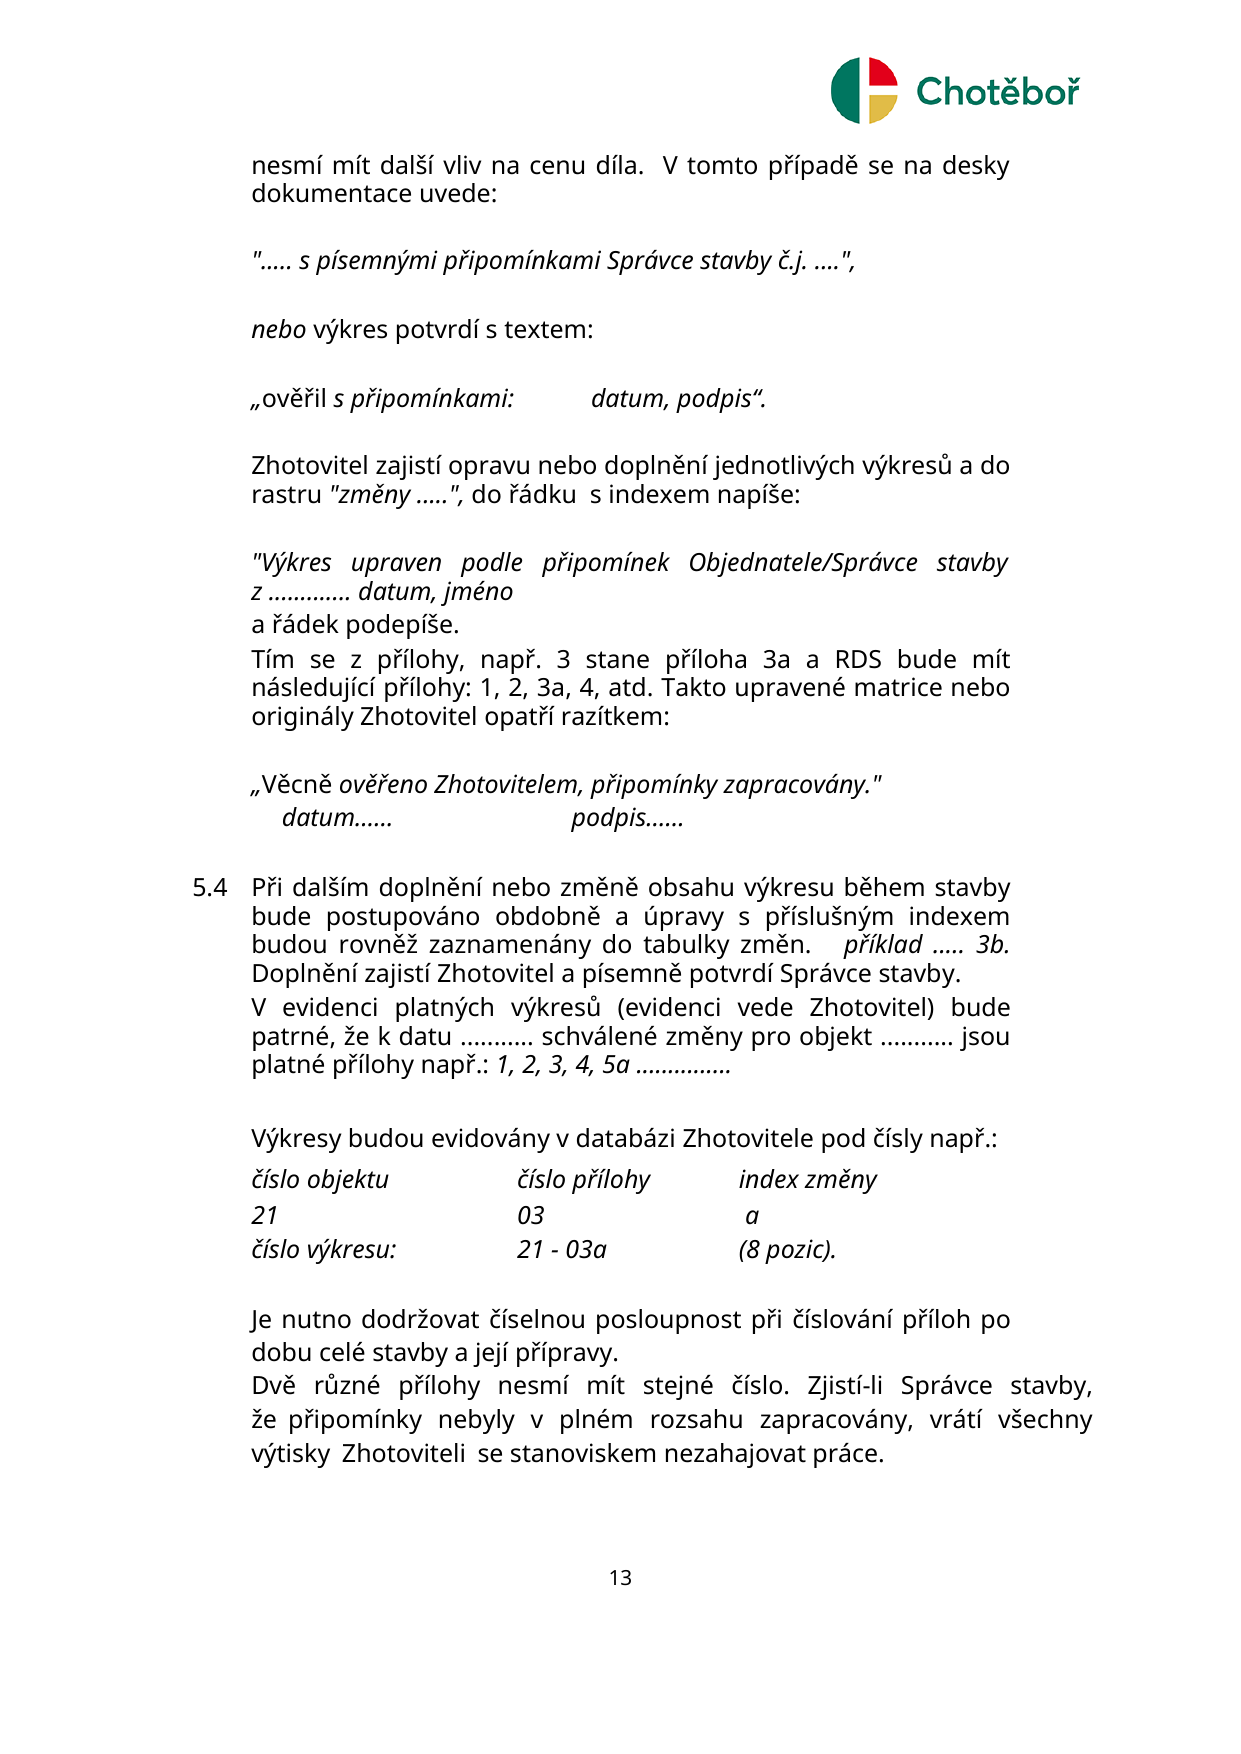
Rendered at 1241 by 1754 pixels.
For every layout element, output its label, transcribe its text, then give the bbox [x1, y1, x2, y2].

text nebo výkres potvrdí s textem: [251, 312, 1011, 346]
text "Výkres upraven podle připomínek Objednatele/Správce stavby z ............. datum, jméno [251, 548, 1011, 606]
picture [824, 51, 1086, 126]
text Výkresy budou evidovány v databázi Zhotovitele pod čísly např.: číslo objektu číslo přílohy index změny [148, 1115, 1011, 1197]
text 5.4 Při dalším doplnění nebo změně obsahu výkresu během stavby bude postupováno obdobně a úpravy s příslušným indexem budou rovněž zaznamenány do tabulky změn. příklad ..... 3b. Doplnění zajistí Zhotovitel a písemně potvrdí Správce stavby. [192, 874, 1011, 988]
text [192, 151, 1011, 208]
text Dvě různé přílohy nesmí mít stejné číslo. Zjistí-li Správce stavby, že připomínky nebyly v plném rozsahu zapracovány, vrátí všechny výtisky Zhotoviteli se stanoviskem nezahajovat práce. [251, 1368, 1093, 1470]
text 21 03 a [148, 1197, 1011, 1231]
text a řádek podepíše. [251, 611, 1011, 640]
text V evidenci platných výkresů (evidenci vede Zhotovitel) bude patrné, že k datu ........... schválené změny pro objekt ........... jsou platné přílohy např.: 1, 2, 3, 4, 5a ............... [251, 993, 1011, 1080]
text Je nutno dodržovat číselnou posloupnost při číslování příloh po dobu celé stavby a její přípravy. [251, 1302, 1011, 1368]
text datum…… podpis…… [251, 800, 1011, 834]
text „Věcně ověřeno Zhotovitelem, připomínky zapracovány." [251, 771, 1011, 799]
text Zhotovitel zajistí opravu nebo doplnění jednotlivých výkresů a do rastru "změny .....", do řádku s indexem napíše: [251, 451, 1011, 509]
text Tím se z přílohy, např. 3 stane příloha 3a a RDS bude mít následující přílohy: 1, 2, 3a, 4, atd. Takto upravené matrice nebo originály Zhotovitel opatří razítkem: [251, 645, 1011, 731]
text číslo výkresu: 21 - 03a (8 pozic). [251, 1232, 1011, 1266]
text „ověřil s připomínkami: datum, podpis“. [251, 380, 1011, 414]
text "..... s písemnými připomínkami Správce stavby č.j. ....", [251, 243, 1011, 277]
